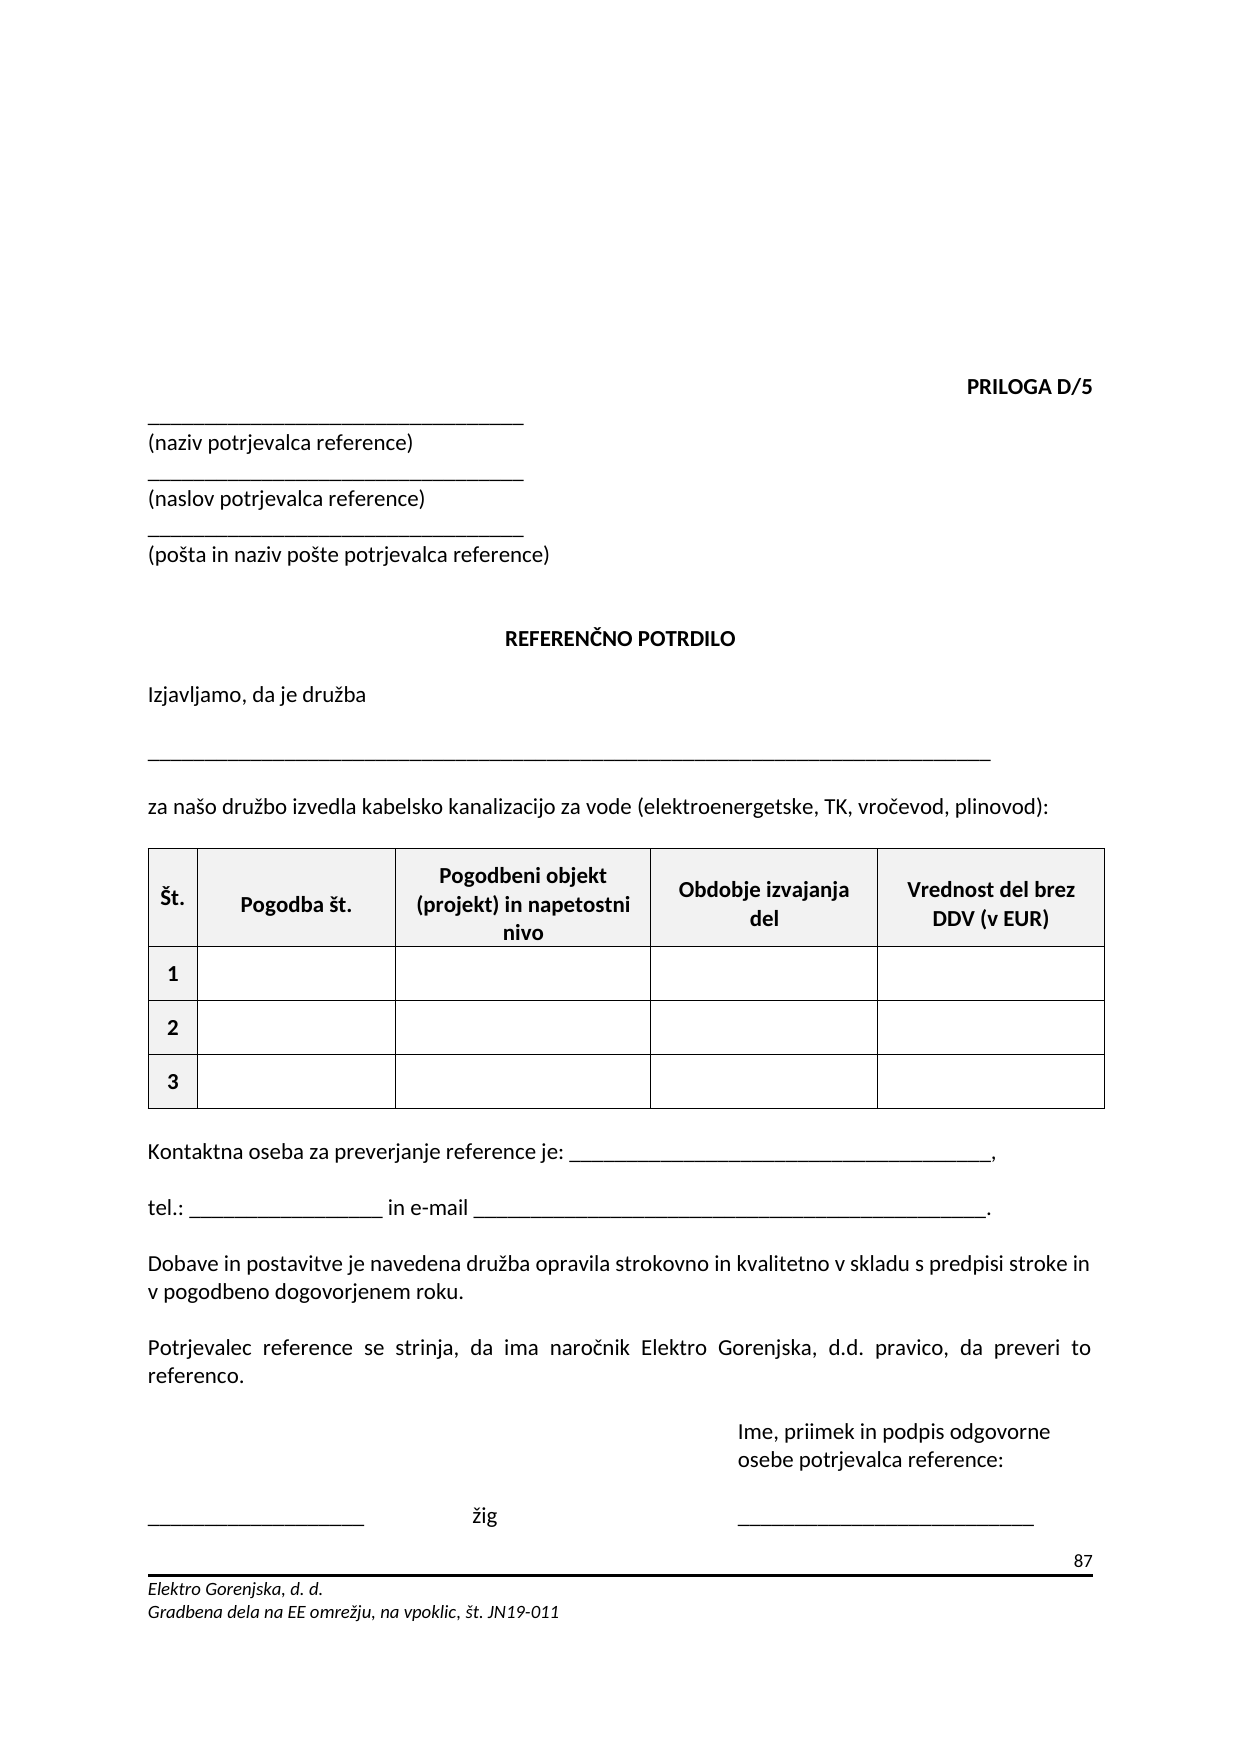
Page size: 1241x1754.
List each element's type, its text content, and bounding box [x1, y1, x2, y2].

table_header Obdobje izvajanja del [651, 849, 877, 946]
text tel.: _________________ in e-mail _____________________________________________. [148, 1193, 1093, 1221]
text PRILOGA D/5 [148, 372, 1093, 400]
table_cell [878, 1001, 1104, 1054]
table_header Pogodba št. [198, 849, 395, 946]
table_cell 3 [149, 1055, 197, 1108]
table_cell [651, 1055, 877, 1108]
table_header Vrednost del brez DDV (v EUR) [878, 849, 1104, 946]
table_cell [396, 1055, 650, 1108]
table_cell [651, 1001, 877, 1054]
table_cell [198, 947, 395, 1000]
table_cell [878, 1055, 1104, 1108]
table_cell [396, 1001, 650, 1054]
text (naziv potrjevalca reference) [148, 428, 1093, 456]
text Izjavljamo, da je družba [148, 680, 1093, 708]
table_cell [878, 947, 1104, 1000]
table_cell [396, 947, 650, 1000]
table_header Pogodbeni objekt (projekt) in napetostni nivo [396, 849, 650, 946]
text (naslov potrjevalca reference) [148, 484, 1093, 512]
text Potrjevalec reference se strinja, da ima naročnik Elektro Gorenjska, d.d. pravico, da preveri to referenco. [148, 1333, 1093, 1389]
table_header Št. [149, 849, 197, 946]
text _________________________________ [148, 456, 1093, 484]
table_cell 2 [149, 1001, 197, 1054]
text za našo družbo izvedla kabelsko kanalizacijo za vode (elektroenergetske, TK, vročevod, plinovod): [148, 792, 1093, 820]
text Ime, priimek in podpis odgovorne osebe potrjevalca reference: [738, 1417, 1093, 1473]
text ___________________ žig __________________________ [148, 1501, 1093, 1529]
table_cell [198, 1055, 395, 1108]
text REFERENČNO POTRDILO [148, 624, 1093, 652]
text _________________________________ [148, 512, 1093, 540]
text __________________________________________________________________________ [148, 736, 1093, 764]
text Dobave in postavitve je navedena družba opravila strokovno in kvalitetno v skladu s predpisi stroke in v pogodbeno dogovorjenem roku. [148, 1249, 1093, 1305]
table_cell [651, 947, 877, 1000]
text _________________________________ [148, 400, 1093, 428]
table_cell [198, 1001, 395, 1054]
text (pošta in naziv pošte potrjevalca reference) [148, 540, 1093, 568]
table_cell 1 [149, 947, 197, 1000]
text Kontaktna oseba za preverjanje reference je: _____________________________________, [148, 1137, 1093, 1165]
